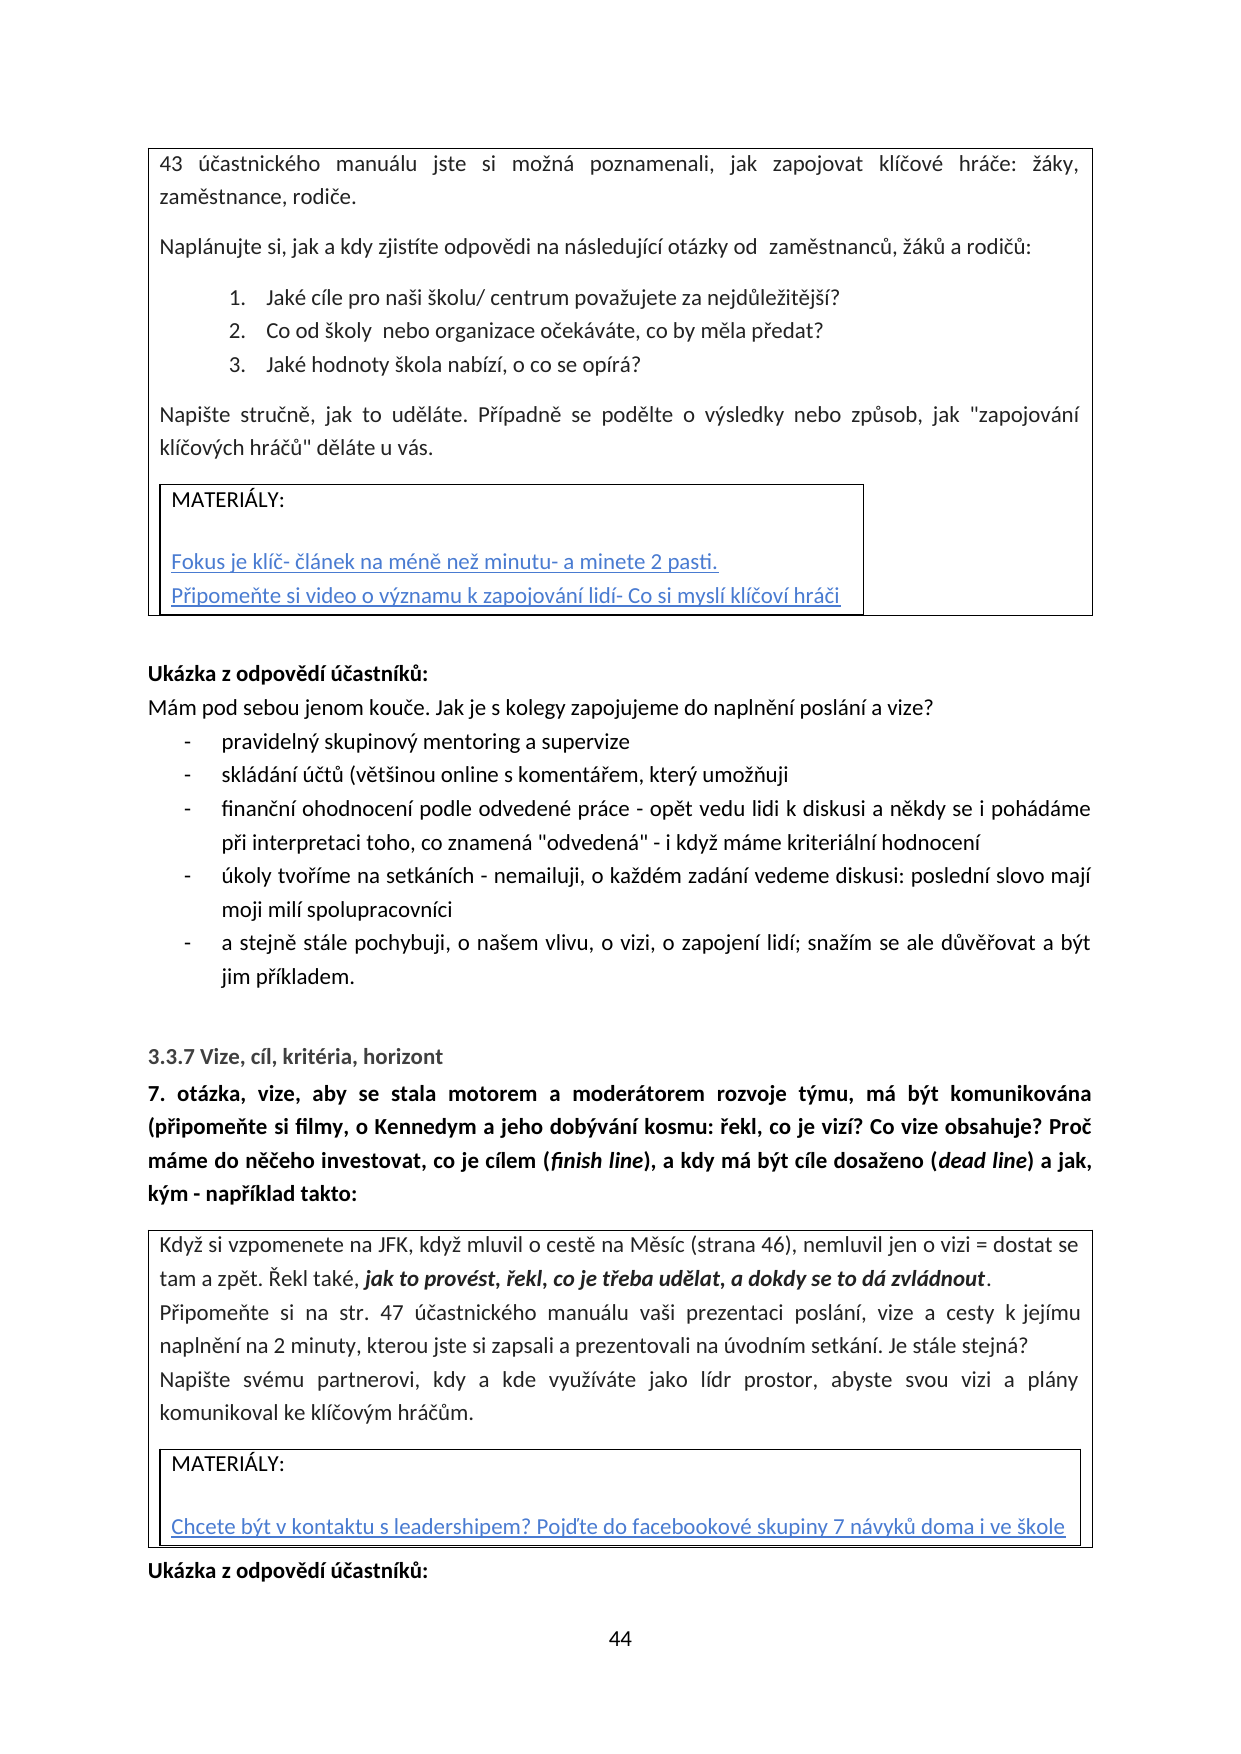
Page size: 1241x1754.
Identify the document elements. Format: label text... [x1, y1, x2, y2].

list skládání účtů (většinou online s komentářem, který umožňuji [184, 761, 1093, 788]
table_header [149, 149, 1092, 615]
table_header Když si vzpomenete na JFK, když mluvil o cestě na Měsíc (strana 46), nemluvil jen o vizi = dostat se tam a zpět. Řekl také, jak to provést, řekl, co je třeba udělat, a dokdy se to dá zvládnout. Připomeňte si na str. 47 účastnického manuálu vaši prezentaci poslání, vize a cesty k jejímu naplnění na 2 minuty, kterou jste si zapsali a prezentovali na úvodním setkání. Je stále stejná? Napište svému partnerovi, kdy a kde využíváte jako lídr prostor, abyste svou vizi a plány komunikoval ke klíčovým hráčům. [149, 1231, 1092, 1547]
subtitle Ukázka z odpovědí účastníků: [148, 659, 1093, 687]
list a stejně stále pochybuji, o našem vlivu, o vizi, o zapojení lidí; snažím se ale důvěřovat a být jim příkladem. [184, 928, 1093, 990]
list pravidelný skupinový mentoring a supervize [184, 727, 1093, 755]
text Mám pod sebou jenom kouče. Jak je s kolegy zapojujeme do naplnění poslání a vize? [148, 693, 1093, 721]
list úkoly tvoříme na setkáních - nemailuji, o každém zadání vedeme diskusi: poslední slovo mají moji milí spolupracovníci [184, 861, 1093, 923]
subtitle Ukázka z odpovědí účastníků: [148, 1556, 1093, 1584]
list finanční ohodnocení podle odvedené práce - opět vedu lidi k diskusi a někdy se i pohádáme při interpretaci toho, co znamená "odvedená" - i když máme kriteriální hodnocení [184, 794, 1093, 856]
subtitle 3.3.7 Vize, cíl, kritéria, horizont [148, 1042, 1093, 1070]
text 7. otázka, vize, aby se stala motorem a moderátorem rozvoje týmu, má být komunikována (připomeňte si filmy, o Kennedym a jeho dobývání kosmu: řekl, co je vizí? Co vize obsahuje? Proč máme do něčeho investovat, co je cílem (finish line), a kdy má být cíle dosaženo (dead line) a jak, kým - například takto: [148, 1079, 1093, 1207]
